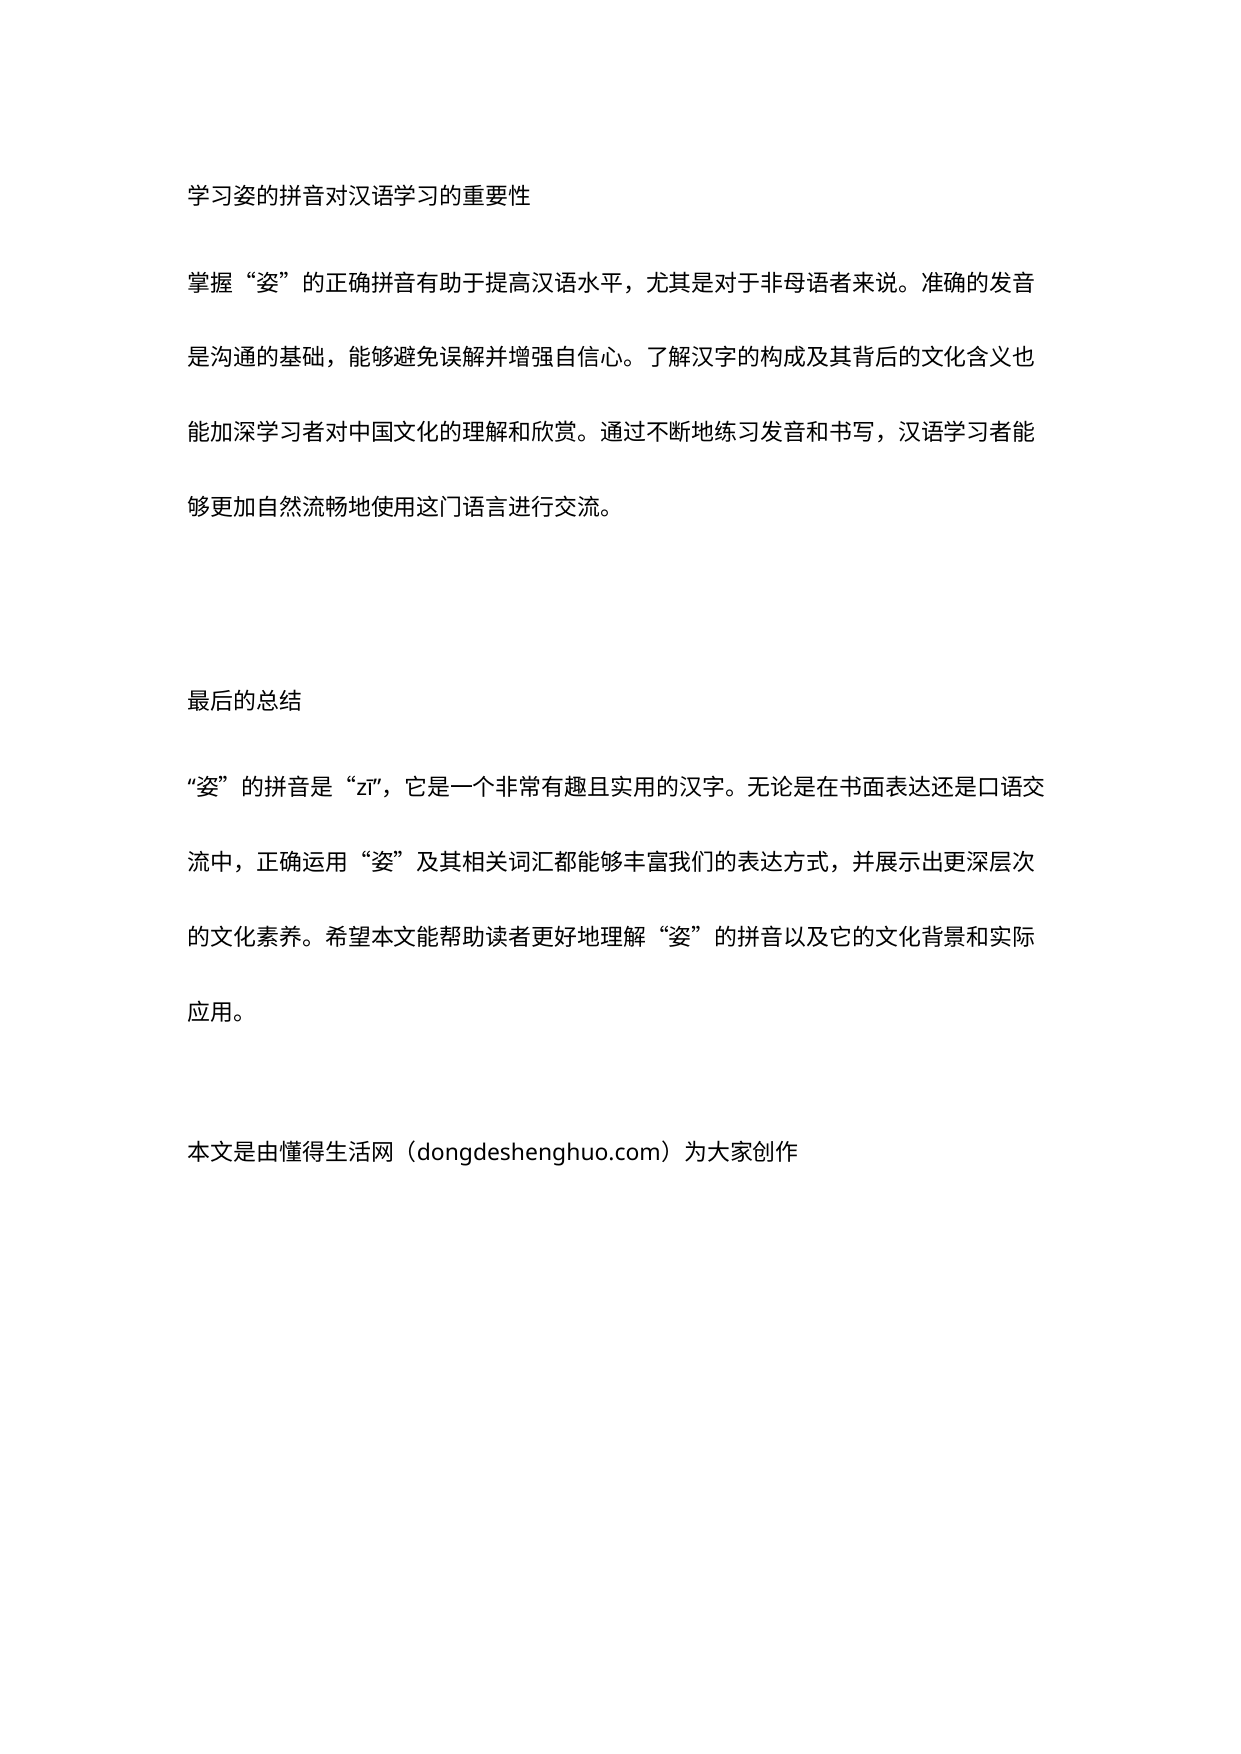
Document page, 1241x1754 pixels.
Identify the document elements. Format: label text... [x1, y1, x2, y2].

text “姿”的拼音是“zī”，它是一个非常有趣且实用的汉字。无论是在书面表达还是口语交流中，正确运用“姿”及其相关词汇都能够丰富我们的表达方式，并展示出更深层次的文化素养。希望本文能帮助读者更好地理解“姿”的拼音以及它的文化背景和实际应用。 [187, 753, 1053, 1042]
text 本文是由懂得生活网（dongdeshenghuo.com）为大家创作 [187, 1118, 1053, 1183]
text 最后的总结 [187, 667, 1053, 732]
text 掌握“姿”的正确拼音有助于提高汉语水平，尤其是对于非母语者来说。准确的发音是沟通的基础，能够避免误解并增强自信心。了解汉字的构成及其背后的文化含义也能加深学习者对中国文化的理解和欣赏。通过不断地练习发音和书写，汉语学习者能够更加自然流畅地使用这门语言进行交流。 [187, 248, 1053, 538]
text 学习姿的拼音对汉语学习的重要性 [187, 162, 1053, 227]
